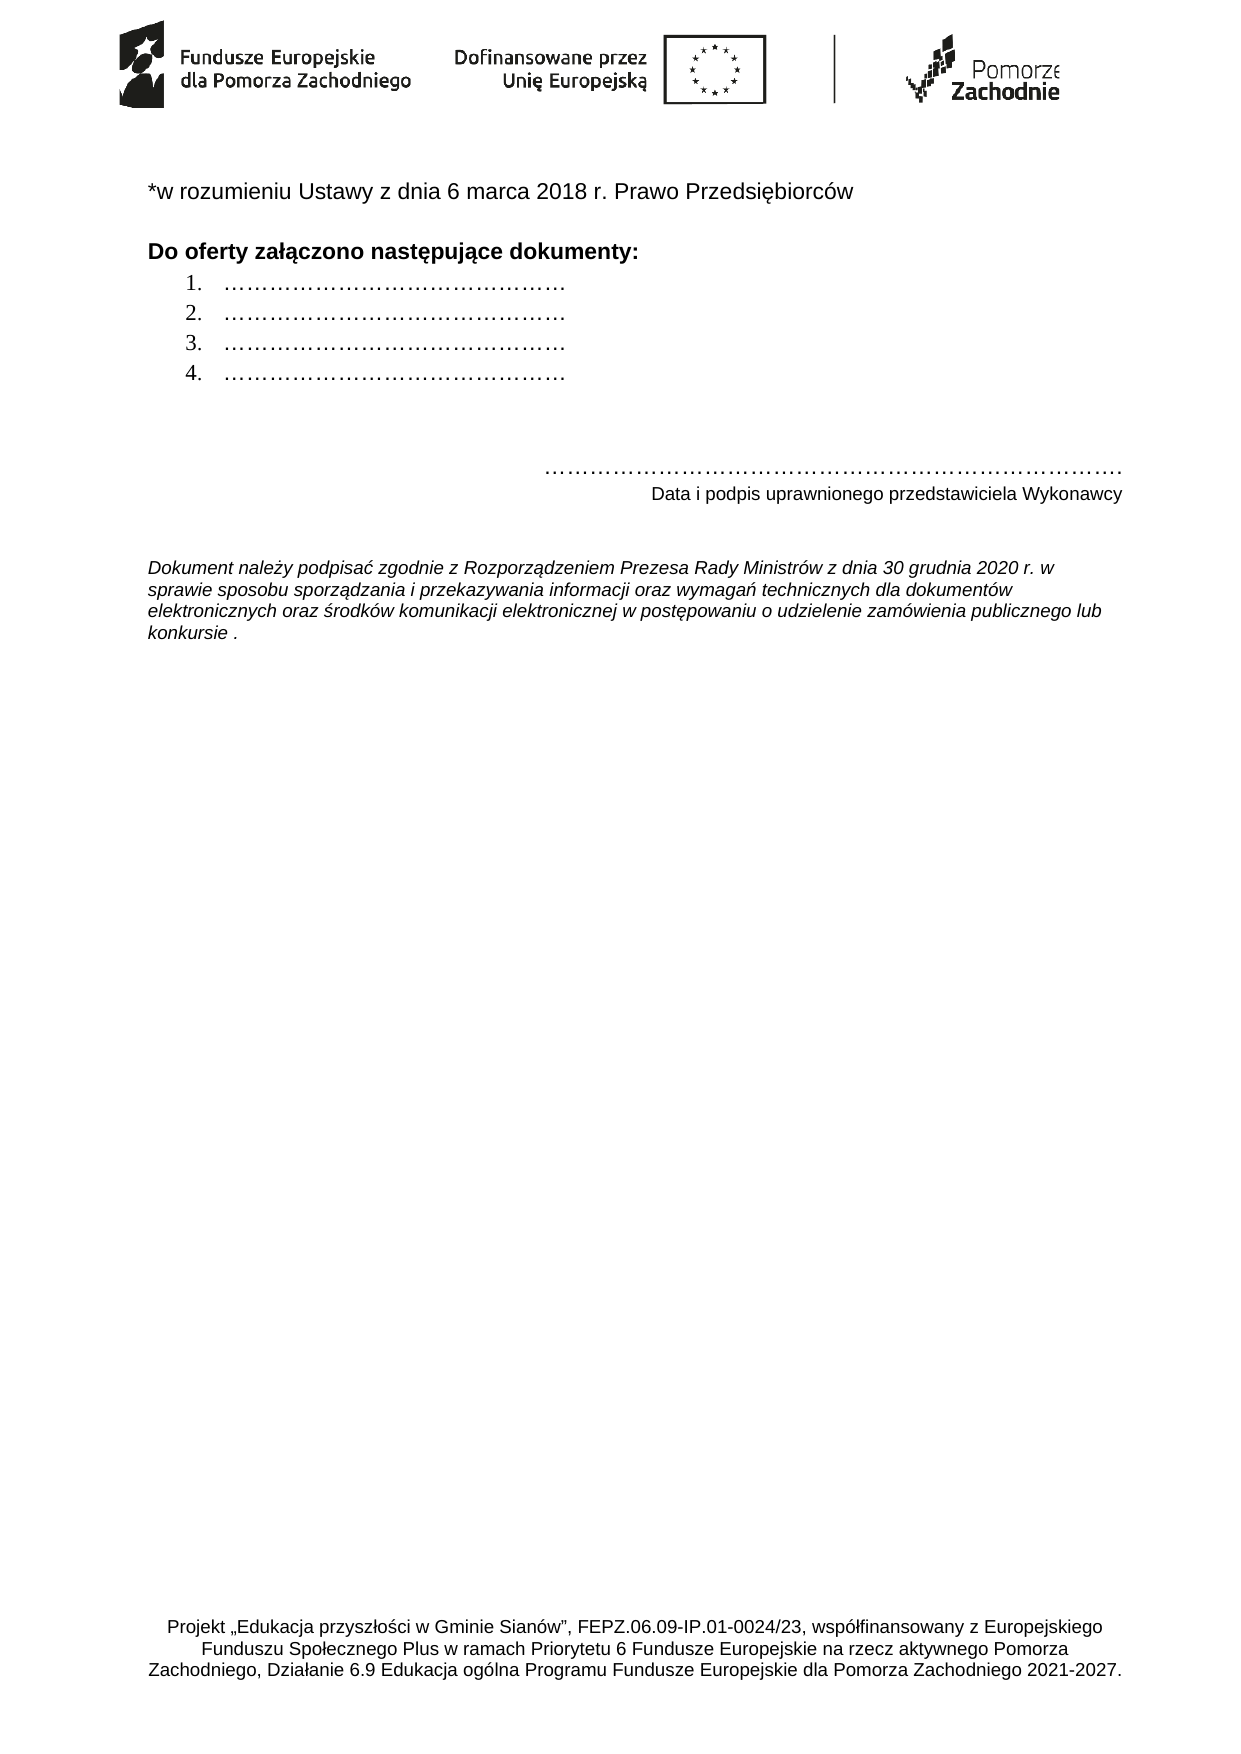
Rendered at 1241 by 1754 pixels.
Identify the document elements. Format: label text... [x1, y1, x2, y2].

text *w rozumieniu Ustawy z dnia 6 marca 2018 r. Prawo Przedsiębiorców [148, 178, 1122, 204]
text …………………………………………………………………. [148, 453, 1122, 479]
list ……………………………………… [185, 329, 1122, 355]
list ……………………………………… [185, 299, 1122, 325]
text Dokument należy podpisać zgodnie z Rozporządzeniem Prezesa Rady Ministrów z dnia 30 grudnia 2020 r. w sprawie sposobu sporządzania i przekazywania informacji oraz wymagań technicznych dla dokumentów elektronicznych oraz środków komunikacji elektronicznej w postępowaniu o udzielenie zamówienia publicznego lub konkursie . [148, 557, 1122, 643]
list ……………………………………… [185, 268, 1122, 295]
picture [118, 20, 1059, 108]
list ……………………………………… [185, 359, 1122, 386]
text Do oferty załączono następujące dokumenty: [148, 238, 1122, 265]
text Data i podpis uprawnionego przedstawiciela Wykonawcy [148, 483, 1122, 504]
